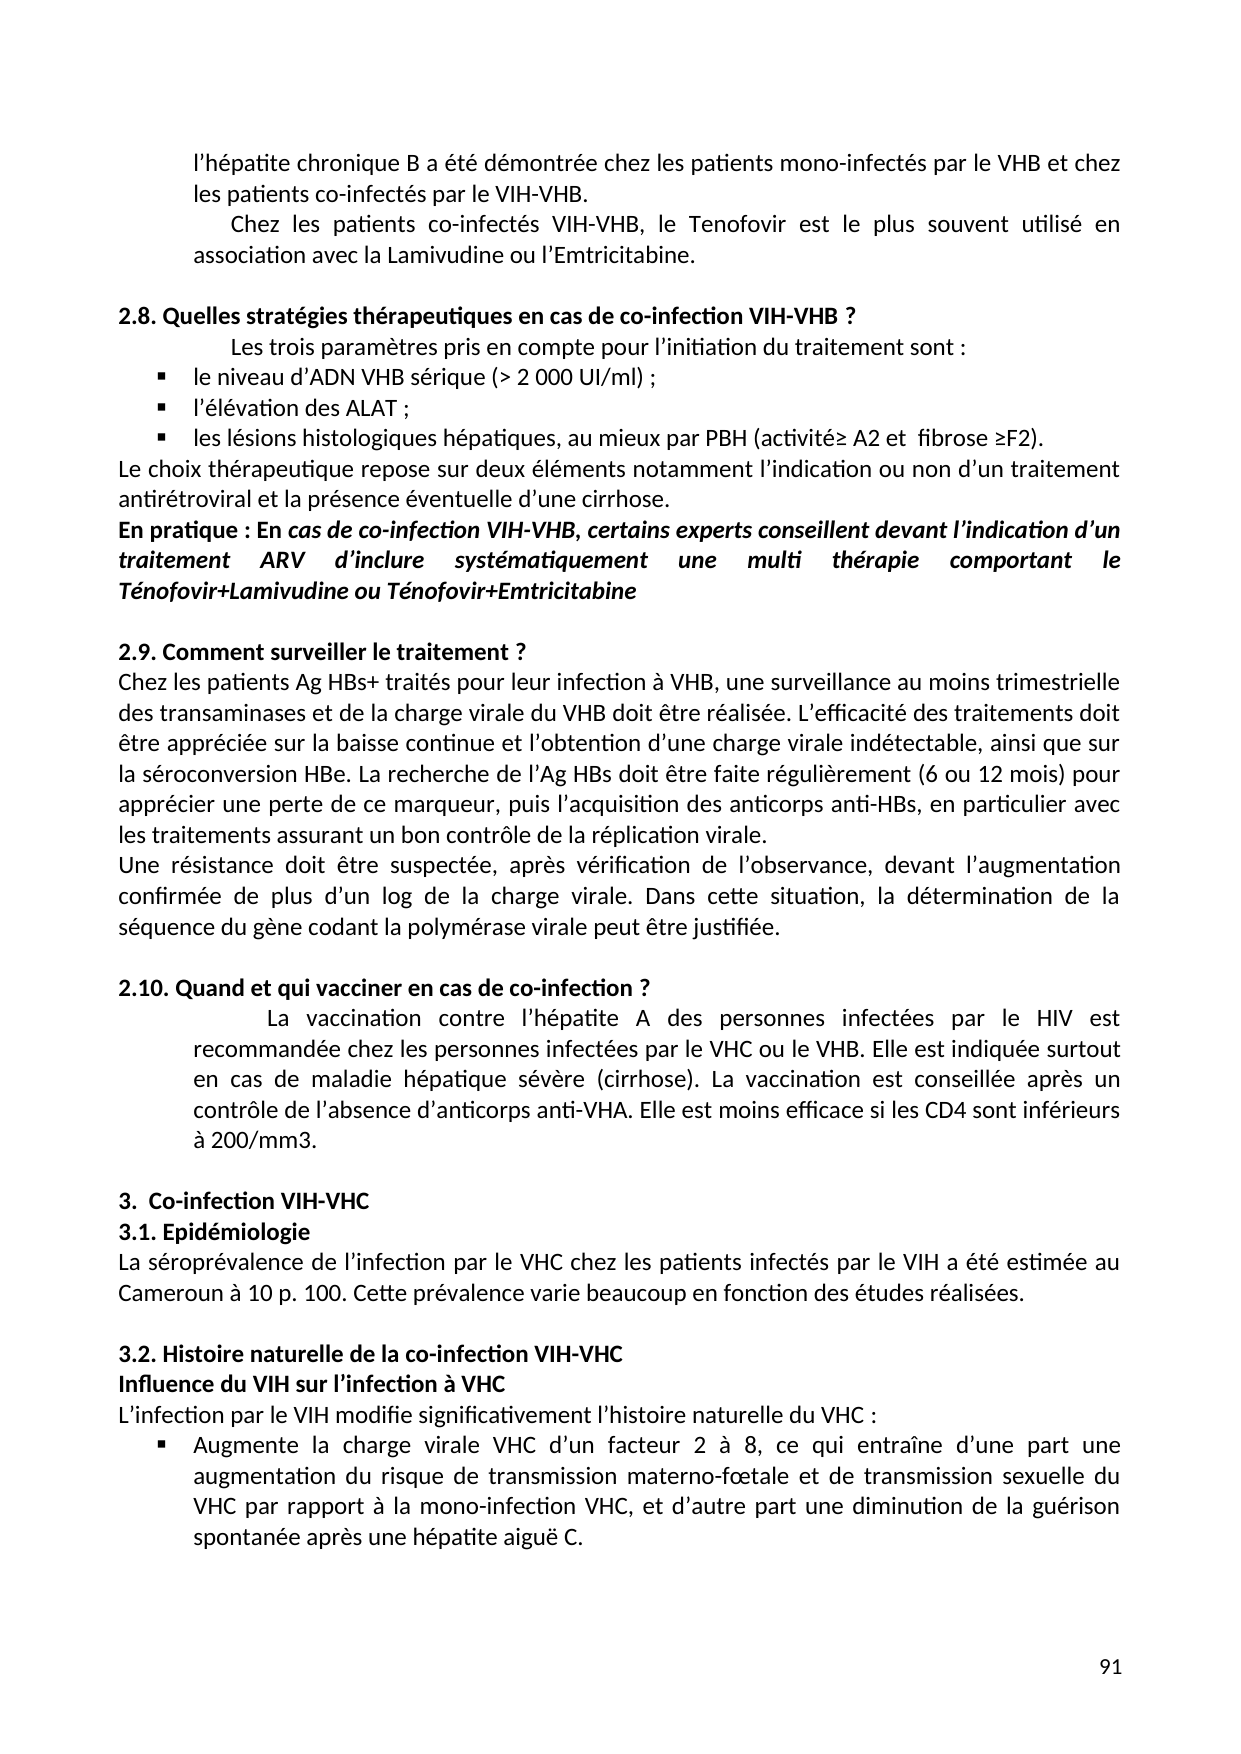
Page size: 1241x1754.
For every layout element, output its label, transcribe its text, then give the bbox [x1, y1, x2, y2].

list les lésions histologiques hépatiques, au mieux par PBH (activité≥ A2 et fibrose ≥F2). [156, 422, 1122, 453]
text Chez les patients co-infectés VIH-VHB, le Tenofovir est le plus souvent utilisé en association avec la Lamivudine ou l’Emtricitabine. [193, 209, 1122, 270]
text Une résistance doit être suspectée, après vérification de l’observance, devant l’augmentation confirmée de plus d’un log de la charge virale. Dans cette situation, la détermination de la séquence du gène codant la polymérase virale peut être justifiée. [118, 849, 1122, 941]
list l’élévation des ALAT ; [156, 392, 1122, 422]
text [193, 148, 1122, 209]
text 3.2. Histoire naturelle de la co-infection VIH-VHC [118, 1338, 1122, 1368]
text Les trois paramètres pris en compte pour l’initiation du traitement sont : [193, 331, 1122, 361]
text 2.10. Quand et qui vacciner en cas de co-infection ? [118, 972, 1122, 1002]
list le niveau d’ADN VHB sérique (> 2 000 UI/ml) ; [156, 361, 1122, 392]
list Augmente la charge virale VHC d’un facteur 2 à 8, ce qui entraîne d’une part une augmentation du risque de transmission materno-fœtale et de transmission sexuelle du VHC par rapport à la mono-infection VHC, et d’autre part une diminution de la guérison spontanée après une hépatite aiguë C. [156, 1429, 1122, 1552]
text 3.1. Epidémiologie [118, 1216, 1122, 1246]
text La vaccination contre l’hépatite A des personnes infectées par le HIV est recommandée chez les personnes infectées par le VHC ou le VHB. Elle est indiquée surtout en cas de maladie hépatique sévère (cirrhose). La vaccination est conseillée après un contrôle de l’absence d’anticorps anti-VHA. Elle est moins efficace si les CD4 sont inférieurs à 200/mm3. [193, 1002, 1122, 1155]
text La séroprévalence de l’infection par le VHC chez les patients infectés par le VIH a été estimée au Cameroun à 10 p. 100. Cette prévalence varie beaucoup en fonction des études réalisées. [118, 1246, 1122, 1307]
text En pratique : En cas de co-infection VIH-VHB, certains experts conseillent devant l’indication d’un traitement ARV d’inclure systématiquement une multi thérapie comportant le Ténofovir+Lamivudine ou Ténofovir+Emtricitabine [118, 514, 1122, 605]
text L’infection par le VIH modifie significativement l’histoire naturelle du VHC : [118, 1399, 1122, 1429]
text 2.8. Quelles stratégies thérapeutiques en cas de co-infection VIH-VHB ? [118, 300, 1122, 331]
text Le choix thérapeutique repose sur deux éléments notamment l’indication ou non d’un traitement antirétroviral et la présence éventuelle d’une cirrhose. [118, 453, 1122, 514]
text 2.9. Comment surveiller le traitement ? [118, 636, 1122, 666]
text 3. Co-infection VIH-VHC [118, 1185, 1122, 1216]
text Chez les patients Ag HBs+ traités pour leur infection à VHB, une surveillance au moins trimestrielle des transaminases et de la charge virale du VHB doit être réalisée. L’efficacité des traitements doit être appréciée sur la baisse continue et l’obtention d’une charge virale indétectable, ainsi que sur la séroconversion HBe. La recherche de l’Ag HBs doit être faite régulièrement (6 ou 12 mois) pour apprécier une perte de ce marqueur, puis l’acquisition des anticorps anti-HBs, en particulier avec les traitements assurant un bon contrôle de la réplication virale. [118, 666, 1122, 849]
text Influence du VIH sur l’infection à VHC [118, 1368, 1122, 1399]
